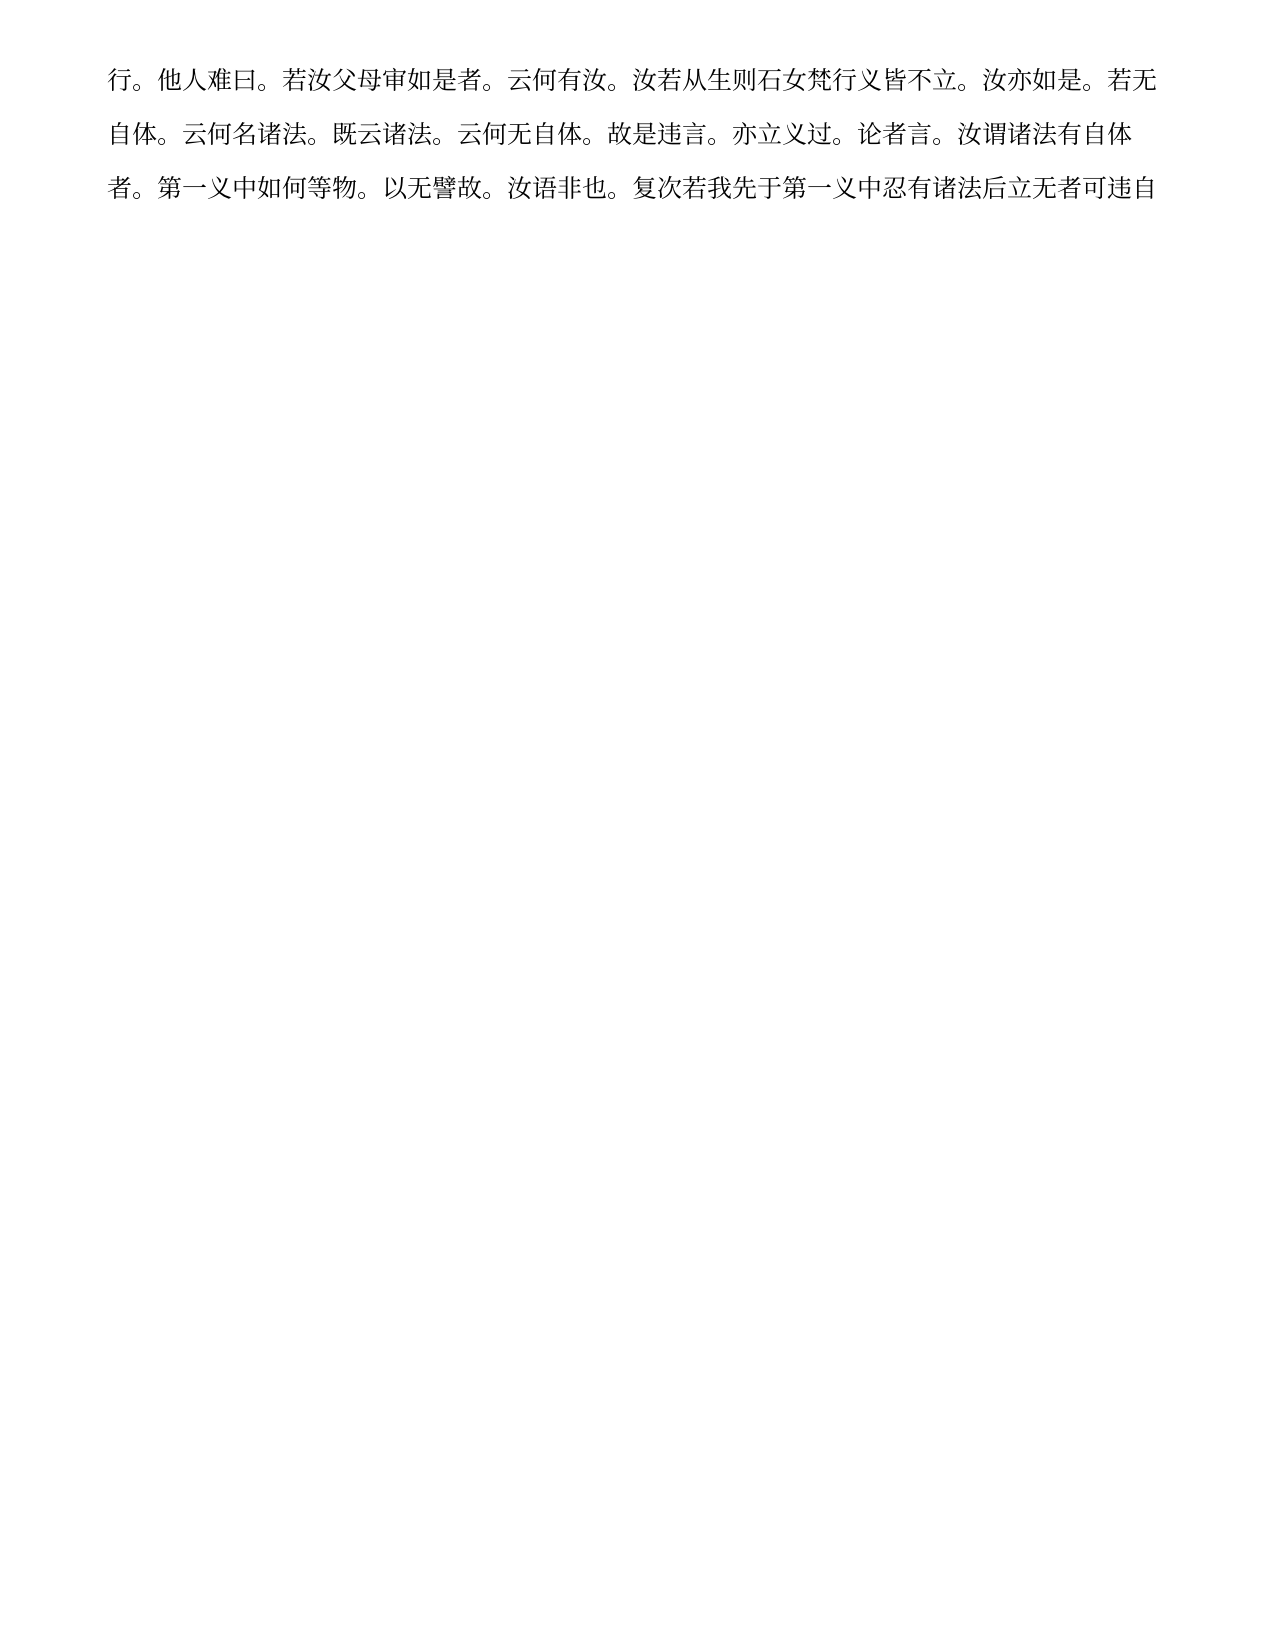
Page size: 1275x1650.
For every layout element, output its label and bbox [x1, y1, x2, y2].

text [107, 60, 1159, 205]
